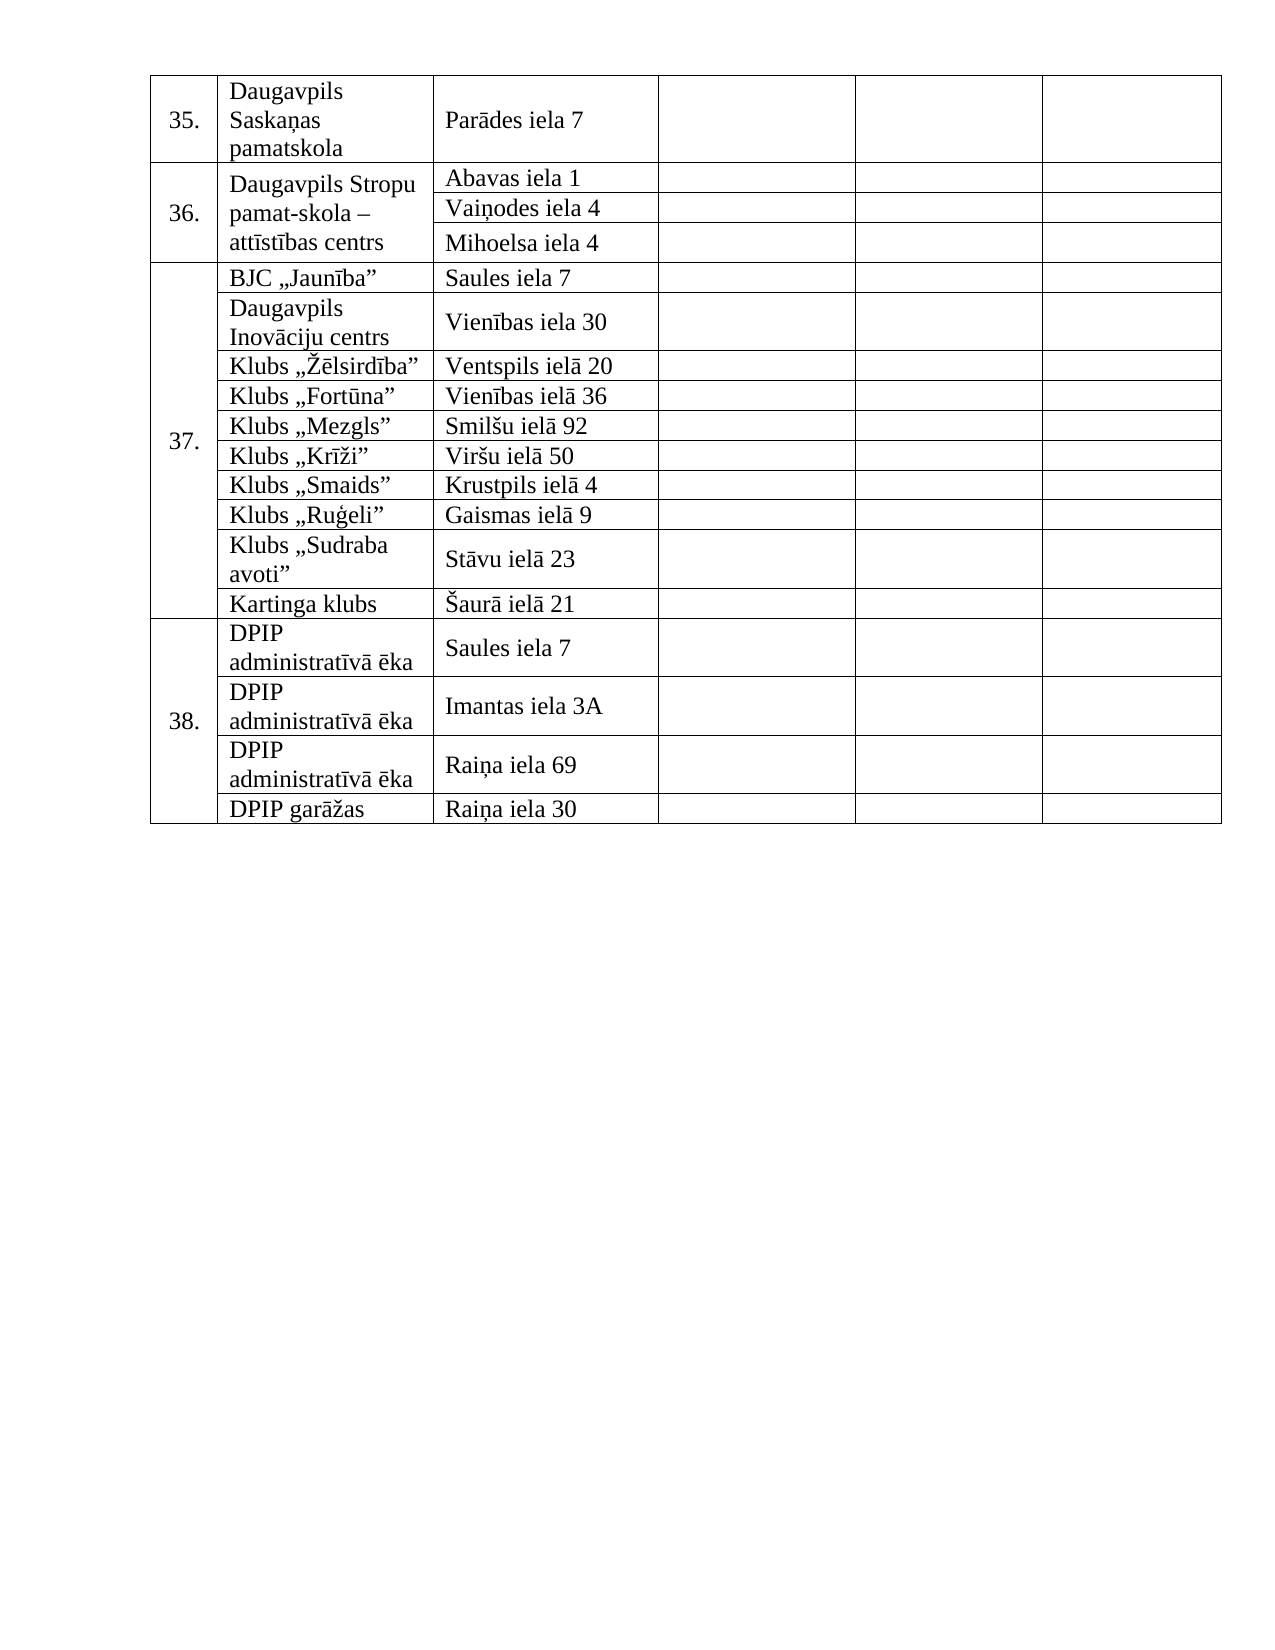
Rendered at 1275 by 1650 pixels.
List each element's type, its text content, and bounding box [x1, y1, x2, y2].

table_cell [1043, 351, 1221, 380]
table_cell [1043, 193, 1221, 222]
table_cell DPIP administratīvā ēka [218, 736, 433, 793]
table_cell [856, 381, 1042, 410]
table_cell [1043, 794, 1221, 823]
table_cell Stāvu ielā 23 [434, 530, 658, 588]
table_cell Imantas iela 3A [434, 677, 658, 734]
table_cell [1043, 619, 1221, 676]
table_cell Vienības iela 30 [434, 293, 658, 350]
table_cell [1043, 163, 1221, 192]
table_cell DPIP garāžas [218, 794, 433, 823]
table_cell [659, 381, 855, 410]
table_cell [1043, 736, 1221, 793]
table_cell [659, 794, 855, 823]
table_cell Smilšu ielā 92 [434, 411, 658, 440]
table_cell [659, 351, 855, 380]
table_cell [1043, 589, 1221, 617]
table_cell [659, 530, 855, 588]
table_cell [856, 471, 1042, 499]
table_cell Ventspils ielā 20 [434, 351, 658, 380]
table_cell Vienības ielā 36 [434, 381, 658, 410]
table_cell [659, 736, 855, 793]
table_cell BJC „Jaunība” [218, 263, 433, 292]
table_cell Parādes iela 7 [434, 76, 658, 162]
table_cell [856, 619, 1042, 676]
table_cell [1043, 223, 1221, 262]
table_cell [659, 589, 855, 617]
table_cell Gaismas ielā 9 [434, 500, 658, 529]
table_cell [856, 736, 1042, 793]
table_cell [856, 163, 1042, 192]
table_cell [856, 293, 1042, 350]
table_cell [856, 263, 1042, 292]
table_cell [856, 411, 1042, 440]
table_cell [659, 193, 855, 222]
table_cell Daugavpils Inovāciju centrs [218, 293, 433, 350]
table_cell Raiņa iela 30 [434, 794, 658, 823]
table_cell [659, 163, 855, 192]
table_cell [1043, 293, 1221, 350]
table_cell Saules iela 7 [434, 263, 658, 292]
table_cell [856, 76, 1042, 162]
table_cell DPIP administratīvā ēka [218, 619, 433, 676]
table_cell [856, 530, 1042, 588]
table_cell Klubs „Smaids” [218, 471, 433, 499]
table_cell [659, 76, 855, 162]
table_cell [1043, 411, 1221, 440]
table_cell [659, 471, 855, 499]
table_cell [1043, 263, 1221, 292]
table_cell [856, 677, 1042, 734]
table_cell Klubs „Ruģeli” [218, 500, 433, 529]
table_cell Vaiņodes iela 4 [434, 193, 658, 222]
table_cell Kartinga klubs [218, 589, 433, 617]
table_cell Daugavpils Saskaņas pamatskola [218, 76, 433, 162]
table_cell Klubs „Sudraba avoti” [218, 530, 433, 588]
table_cell [856, 351, 1042, 380]
table_cell Klubs „Mezgls” [218, 411, 433, 440]
table_cell Šaurā ielā 21 [434, 589, 658, 617]
table_cell [659, 223, 855, 262]
table_cell [856, 441, 1042, 469]
table_cell Raiņa iela 69 [434, 736, 658, 793]
table_cell Daugavpils Stropu pamat-skola – attīstības centrs [218, 163, 433, 262]
table_cell [856, 193, 1042, 222]
table_cell 38. [151, 619, 217, 823]
table_cell [659, 441, 855, 469]
table_cell [659, 619, 855, 676]
table_cell 35. [151, 76, 217, 162]
table_cell [659, 263, 855, 292]
table_cell [856, 500, 1042, 529]
table_cell [856, 589, 1042, 617]
table_cell Viršu ielā 50 [434, 441, 658, 469]
table_cell [1043, 381, 1221, 410]
table_cell [1043, 441, 1221, 469]
table_cell [1043, 76, 1221, 162]
table_cell [659, 411, 855, 440]
table_cell [1043, 500, 1221, 529]
table_cell [1043, 471, 1221, 499]
table_cell Saules iela 7 [434, 619, 658, 676]
table_cell [856, 794, 1042, 823]
table_cell [856, 223, 1042, 262]
table_cell 36. [151, 163, 217, 262]
table_cell DPIP administratīvā ēka [218, 677, 433, 734]
table_cell [659, 293, 855, 350]
table_cell Krustpils ielā 4 [434, 471, 658, 499]
table_cell [1043, 677, 1221, 734]
table_cell [659, 677, 855, 734]
table_cell Klubs „Žēlsirdība” [218, 351, 433, 380]
table_cell 37. [151, 263, 217, 617]
table_cell [1043, 530, 1221, 588]
table_cell Abavas iela 1 [434, 163, 658, 192]
table_cell Mihoelsa iela 4 [434, 223, 658, 262]
table_cell Klubs „Fortūna” [218, 381, 433, 410]
table_cell Klubs „Krīži” [218, 441, 433, 469]
table_cell [659, 500, 855, 529]
